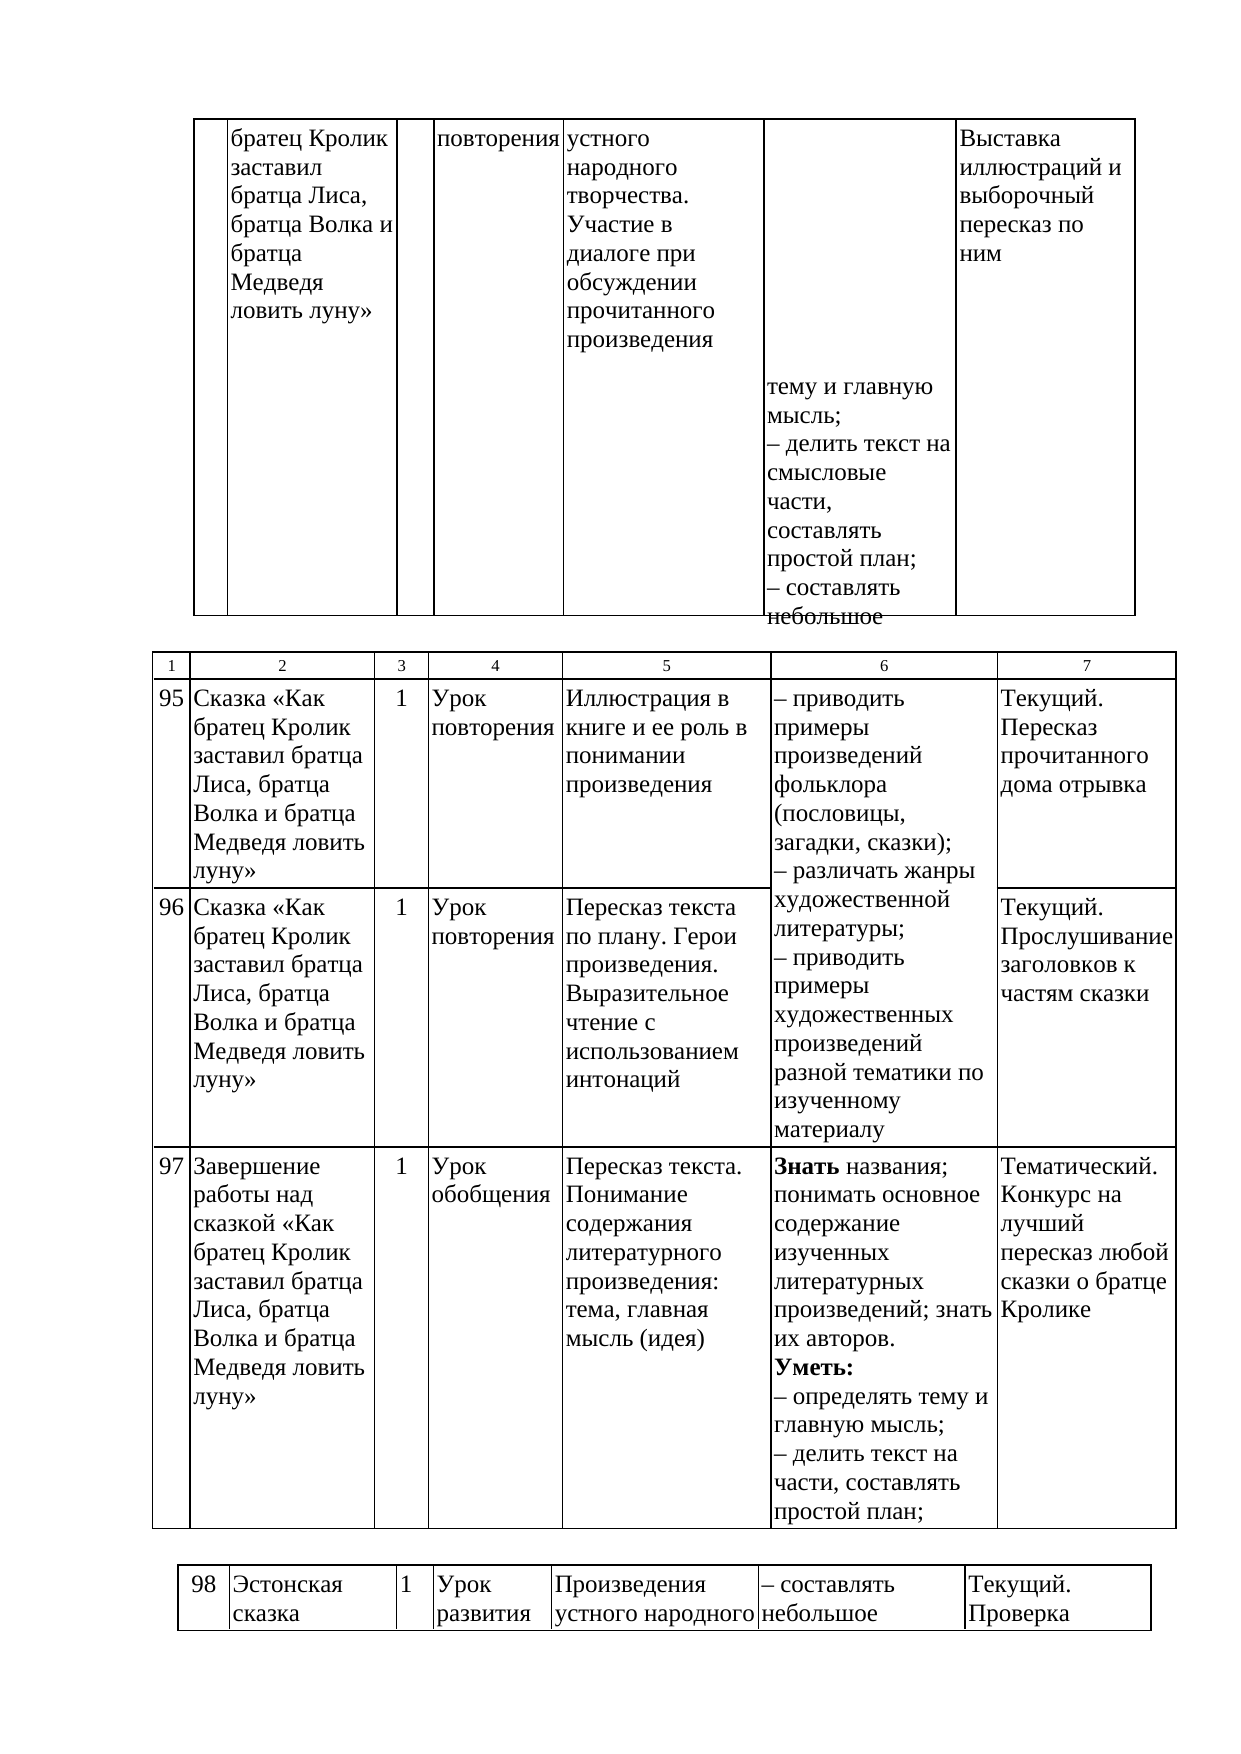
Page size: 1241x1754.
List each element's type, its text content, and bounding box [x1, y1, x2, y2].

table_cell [957, 120, 1134, 615]
table_header 5 [563, 653, 770, 678]
table_cell Урок обобщения [429, 1148, 562, 1528]
table_header 1 [153, 653, 189, 678]
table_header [434, 1566, 551, 1629]
table_cell 96 [153, 888, 189, 1146]
table_cell Урок повторения [429, 889, 562, 1146]
table_cell Знать названия; понимать основное содержание изученных литературных произведений; знать их авторов. Уметь: – определять тему и главную мысль; – делить текст на части, составлять простой план; [772, 1148, 997, 1528]
table_cell Урок повторения [429, 680, 562, 887]
table_cell Завершение работы над сказкой «Как братец Кролик заставил братца Лиса, братца Волка и братца Медведя ловить луну» [191, 1148, 374, 1528]
table_cell 97 [153, 1147, 189, 1528]
table_cell Сказка «Как братец Кролик заставил братца Лиса, братца Волка и братца Медведя ловить луну» [191, 889, 374, 1146]
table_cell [564, 120, 763, 615]
table_cell Текущий. Прослушивание заголовков к частям сказки [998, 889, 1175, 1146]
table_header 98 [179, 1566, 229, 1629]
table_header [966, 1566, 1150, 1629]
table_cell 1 [375, 889, 428, 1146]
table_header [552, 1566, 758, 1629]
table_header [230, 1566, 396, 1629]
table_cell Сказка «Как братец Кролик заставил братца Лиса, братца Волка и братца Медведя ловить луну» [191, 680, 374, 887]
table_cell Текущий. Пересказ прочитанного дома отрывка [998, 680, 1175, 887]
table_cell Пересказ текста. Понимание содержания литературного произведения: тема, главная мысль (идея) [563, 1148, 770, 1528]
table_cell 1 [398, 120, 433, 615]
table_cell 1 [375, 1148, 428, 1528]
table_header 3 [375, 653, 428, 678]
table_header 2 [191, 653, 374, 678]
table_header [759, 1566, 964, 1629]
table_cell Иллюстрация в книге и ее роль в понимании произведения [563, 680, 770, 887]
table_cell 95 [153, 679, 189, 887]
table_cell Тематический. Конкурс на лучший пересказ любой сказки о братце Кролике [998, 1148, 1175, 1528]
table_cell Пересказ текста по плану. Герои произведения. Выразительное чтение с использованием интонаций [563, 889, 770, 1146]
table_cell 94 [195, 120, 227, 615]
table_cell – приводить примеры произведений фольклора (пословицы, загадки, сказки); – различать жанры художественной литературы; – приводить примеры художественных произведений разной тематики по изученному материалу [772, 680, 997, 1146]
table_header 7 [998, 653, 1175, 678]
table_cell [228, 120, 396, 615]
table_cell 1 [375, 680, 428, 887]
table_header 4 [429, 653, 562, 678]
table_header 1 [397, 1566, 433, 1629]
table_cell Урок повторения [435, 120, 563, 615]
table_header 6 [772, 653, 997, 678]
